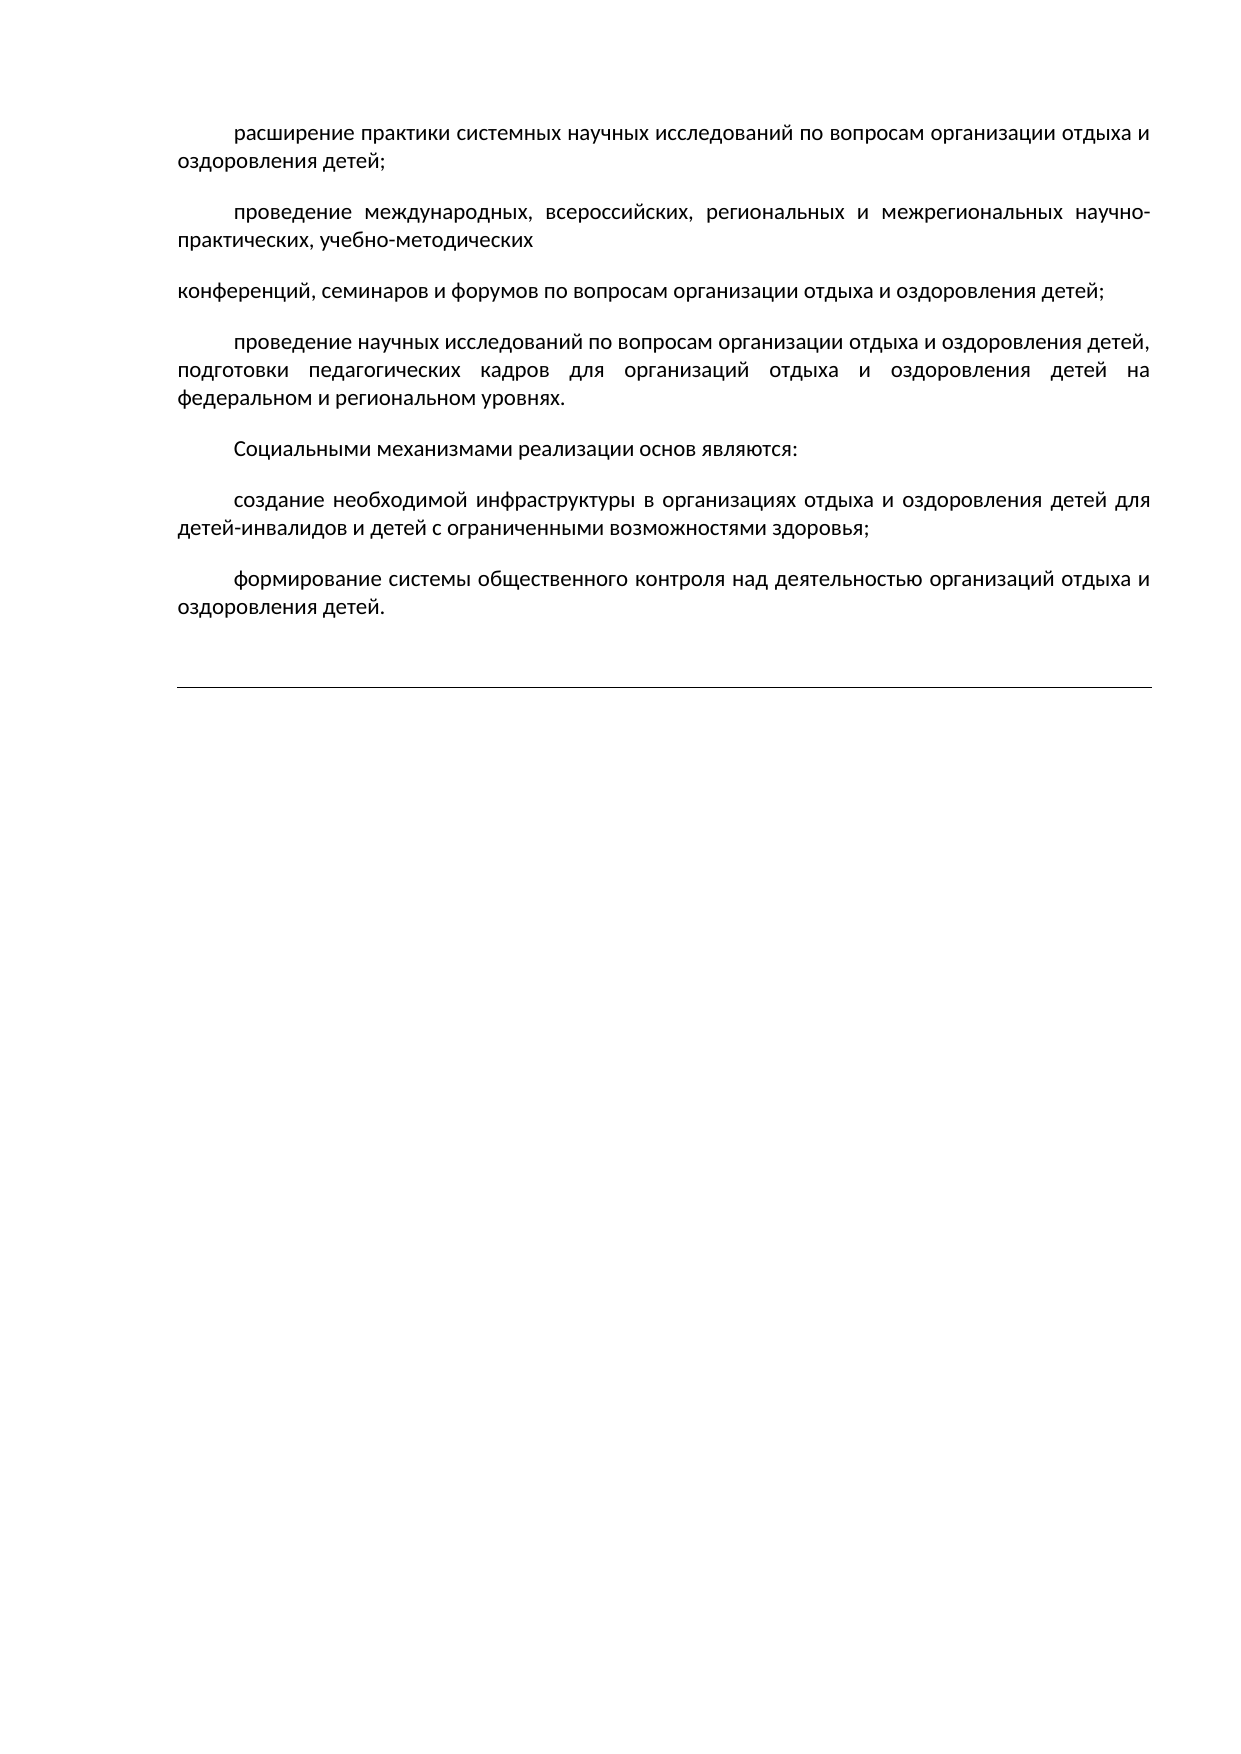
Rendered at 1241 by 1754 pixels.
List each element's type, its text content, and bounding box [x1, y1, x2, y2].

text формирование системы общественного контроля над деятельностью организаций отдыха и оздоровления детей. [177, 564, 1152, 620]
text создание необходимой инфраструктуры в организациях отдыха и оздоровления детей для детей-инвалидов и детей с ограниченными возможностями здоровья; [177, 485, 1152, 541]
text Социальными механизмами реализации основ являются: [177, 434, 1152, 462]
text проведение научных исследований по вопросам организации отдыха и оздоровления детей, подготовки педагогических кадров для организаций отдыха и оздоровления детей на федеральном и региональном уровнях. [177, 327, 1152, 411]
text расширение практики системных научных исследований по вопросам организации отдыха и оздоровления детей; [177, 118, 1152, 174]
text проведение международных, всероссийских, региональных и межрегиональных научно-практических, учебно-методических [177, 197, 1152, 253]
text конференций, семинаров и форумов по вопросам организации отдыха и оздоровления детей; [177, 276, 1152, 304]
